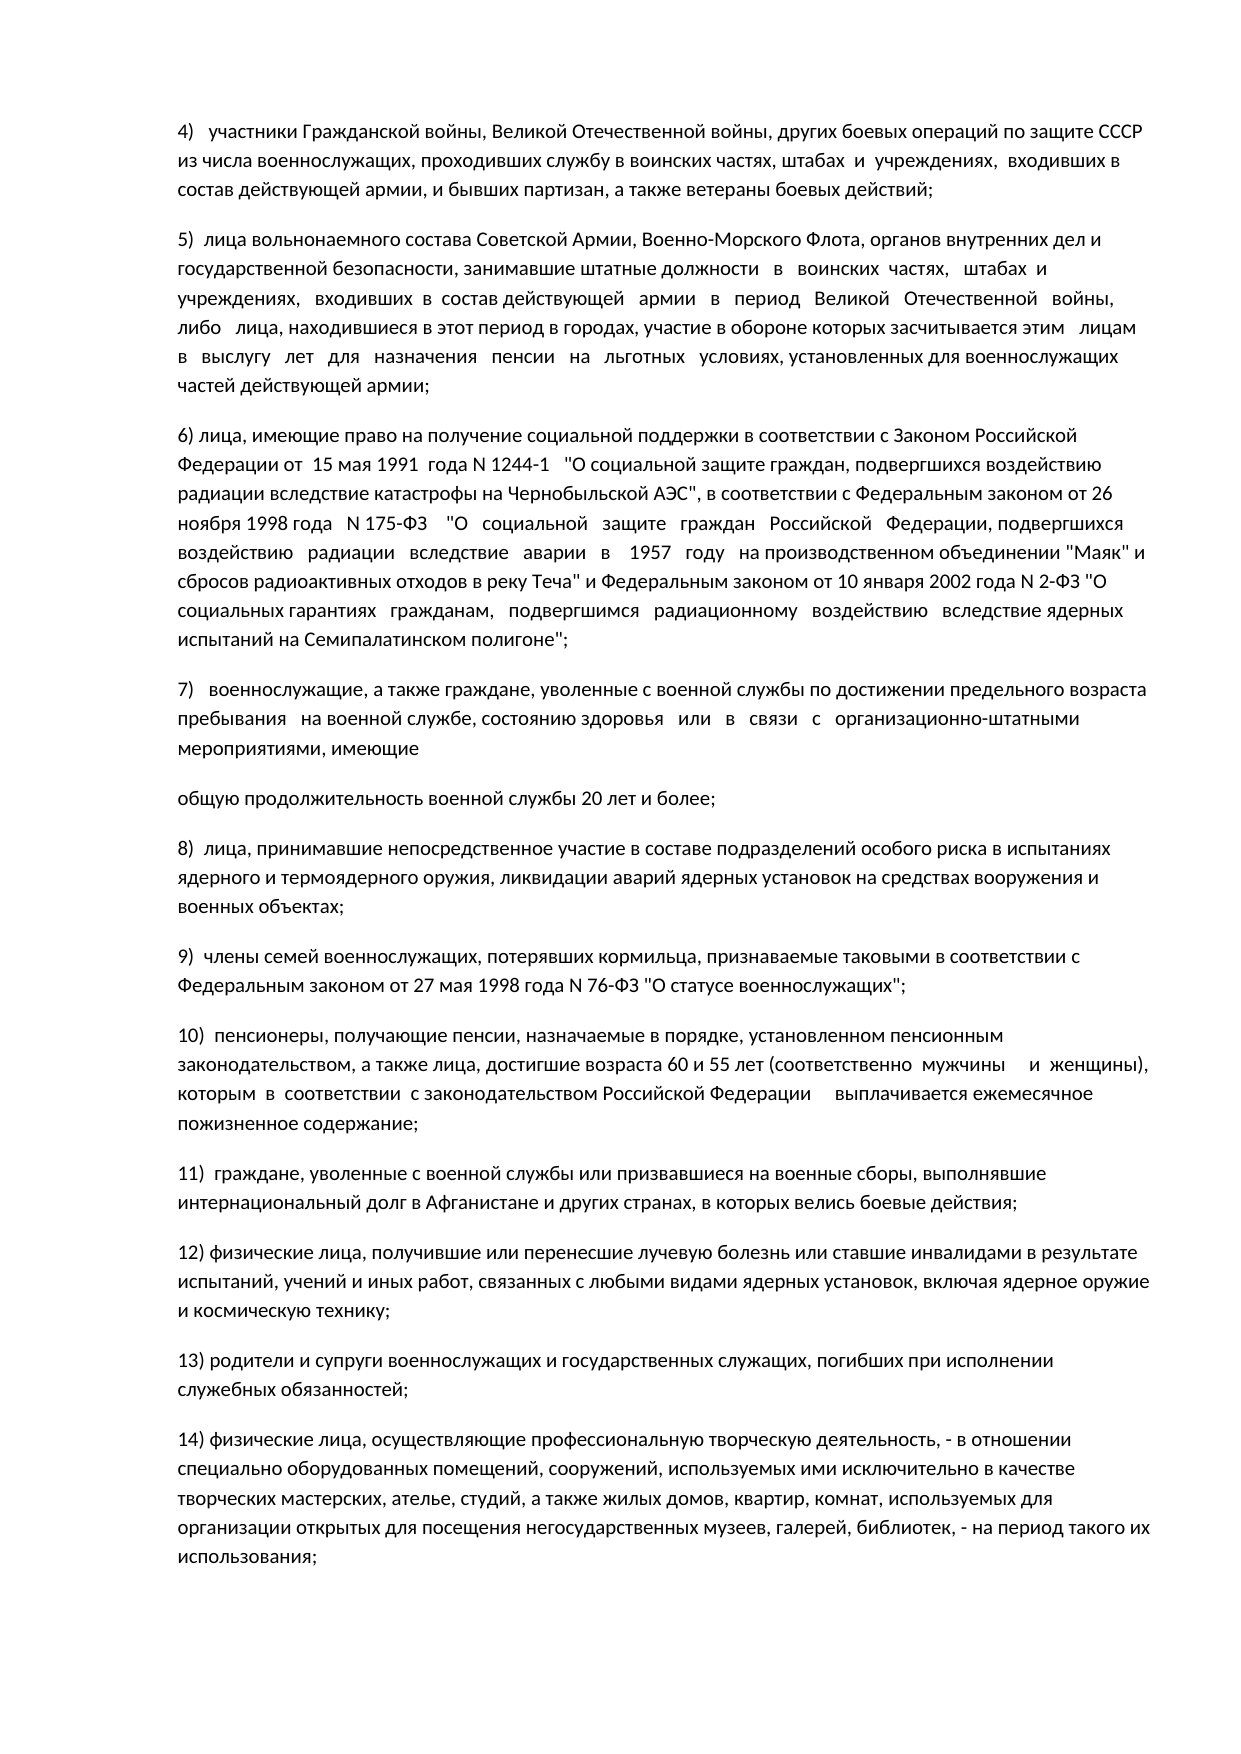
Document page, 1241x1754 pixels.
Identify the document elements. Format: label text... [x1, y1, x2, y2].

text 12) физические лица, получившие или перенесшие лучевую болезнь или ставшие инвалидами в результате испытаний, учений и иных работ, связанных с любыми видами ядерных установок, включая ядерное оружие и космическую технику; [177, 1239, 1152, 1323]
text 5) лица вольнонаемного состава Советской Армии, Военно-Морского Флота, органов внутренних дел и государственной безопасности, занимавшие штатные должности в воинских частях, штабах и учреждениях, входивших в состав действующей армии в период Великой Отечественной войны, либо лица, находившиеся в этот период в городах, участие в обороне которых засчитывается этим лицам в выслугу лет для назначения пенсии на льготных условиях, установленных для военнослужащих частей действующей армии; [177, 226, 1152, 398]
text 6) лица, имеющие право на получение социальной поддержки в соответствии с Законом Российской Федерации от 15 мая 1991 года N 1244-1 "О социальной защите граждан, подвергшихся воздействию радиации вследствие катастрофы на Чернобыльской АЭС", в соответствии с Федеральным законом от 26 ноября 1998 года N 175-ФЗ "О социальной защите граждан Российской Федерации, подвергшихся воздействию радиации вследствие аварии в 1957 году на производственном объединении "Маяк" и сбросов радиоактивных отходов в реку Теча" и Федеральным законом от 10 января 2002 года N 2-ФЗ "О социальных гарантиях гражданам, подвергшимся радиационному воздействию вследствие ядерных испытаний на Семипалатинском полигоне"; [177, 422, 1152, 652]
text 11) граждане, уволенные с военной службы или призвавшиеся на военные сборы, выполнявшие интернациональный долг в Афганистане и других странах, в которых велись боевые действия; [177, 1160, 1152, 1214]
text 14) физические лица, осуществляющие профессиональную творческую деятельность, - в отношении специально оборудованных помещений, сооружений, используемых ими исключительно в качестве творческих мастерских, ателье, студий, а также жилых домов, квартир, комнат, используемых для организации открытых для посещения негосударственных музеев, галерей, библиотек, - на период такого их использования; [177, 1426, 1152, 1568]
text 8) лица, принимавшие непосредственное участие в составе подразделений особого риска в испытаниях ядерного и термоядерного оружия, ликвидации аварий ядерных установок на средствах вооружения и военных объектах; [177, 835, 1152, 918]
text 7) военнослужащие, а также граждане, уволенные с военной службы по достижении предельного возраста пребывания на военной службе, состоянию здоровья или в связи с организационно-штатными мероприятиями, имеющие [177, 676, 1152, 760]
text общую продолжительность военной службы 20 лет и более; [177, 785, 1152, 810]
text 13) родители и супруги военнослужащих и государственных служащих, погибших при исполнении служебных обязанностей; [177, 1347, 1152, 1402]
text 10) пенсионеры, получающие пенсии, назначаемые в порядке, установленном пенсионным законодательством, а также лица, достигшие возраста 60 и 55 лет (соответственно мужчины и женщины), которым в соответствии с законодательством Российской Федерации выплачивается ежемесячное пожизненное содержание; [177, 1022, 1152, 1135]
text 4) участники Гражданской войны, Великой Отечественной войны, других боевых операций по защите СССР из числа военнослужащих, проходивших службу в воинских частях, штабах и учреждениях, входивших в состав действующей армии, и бывших партизан, а также ветераны боевых действий; [177, 118, 1152, 202]
text 9) члены семей военнослужащих, потерявших кормильца, признаваемые таковыми в соответствии с Федеральным законом от 27 мая 1998 года N 76-ФЗ "О статусе военнослужащих"; [177, 943, 1152, 998]
